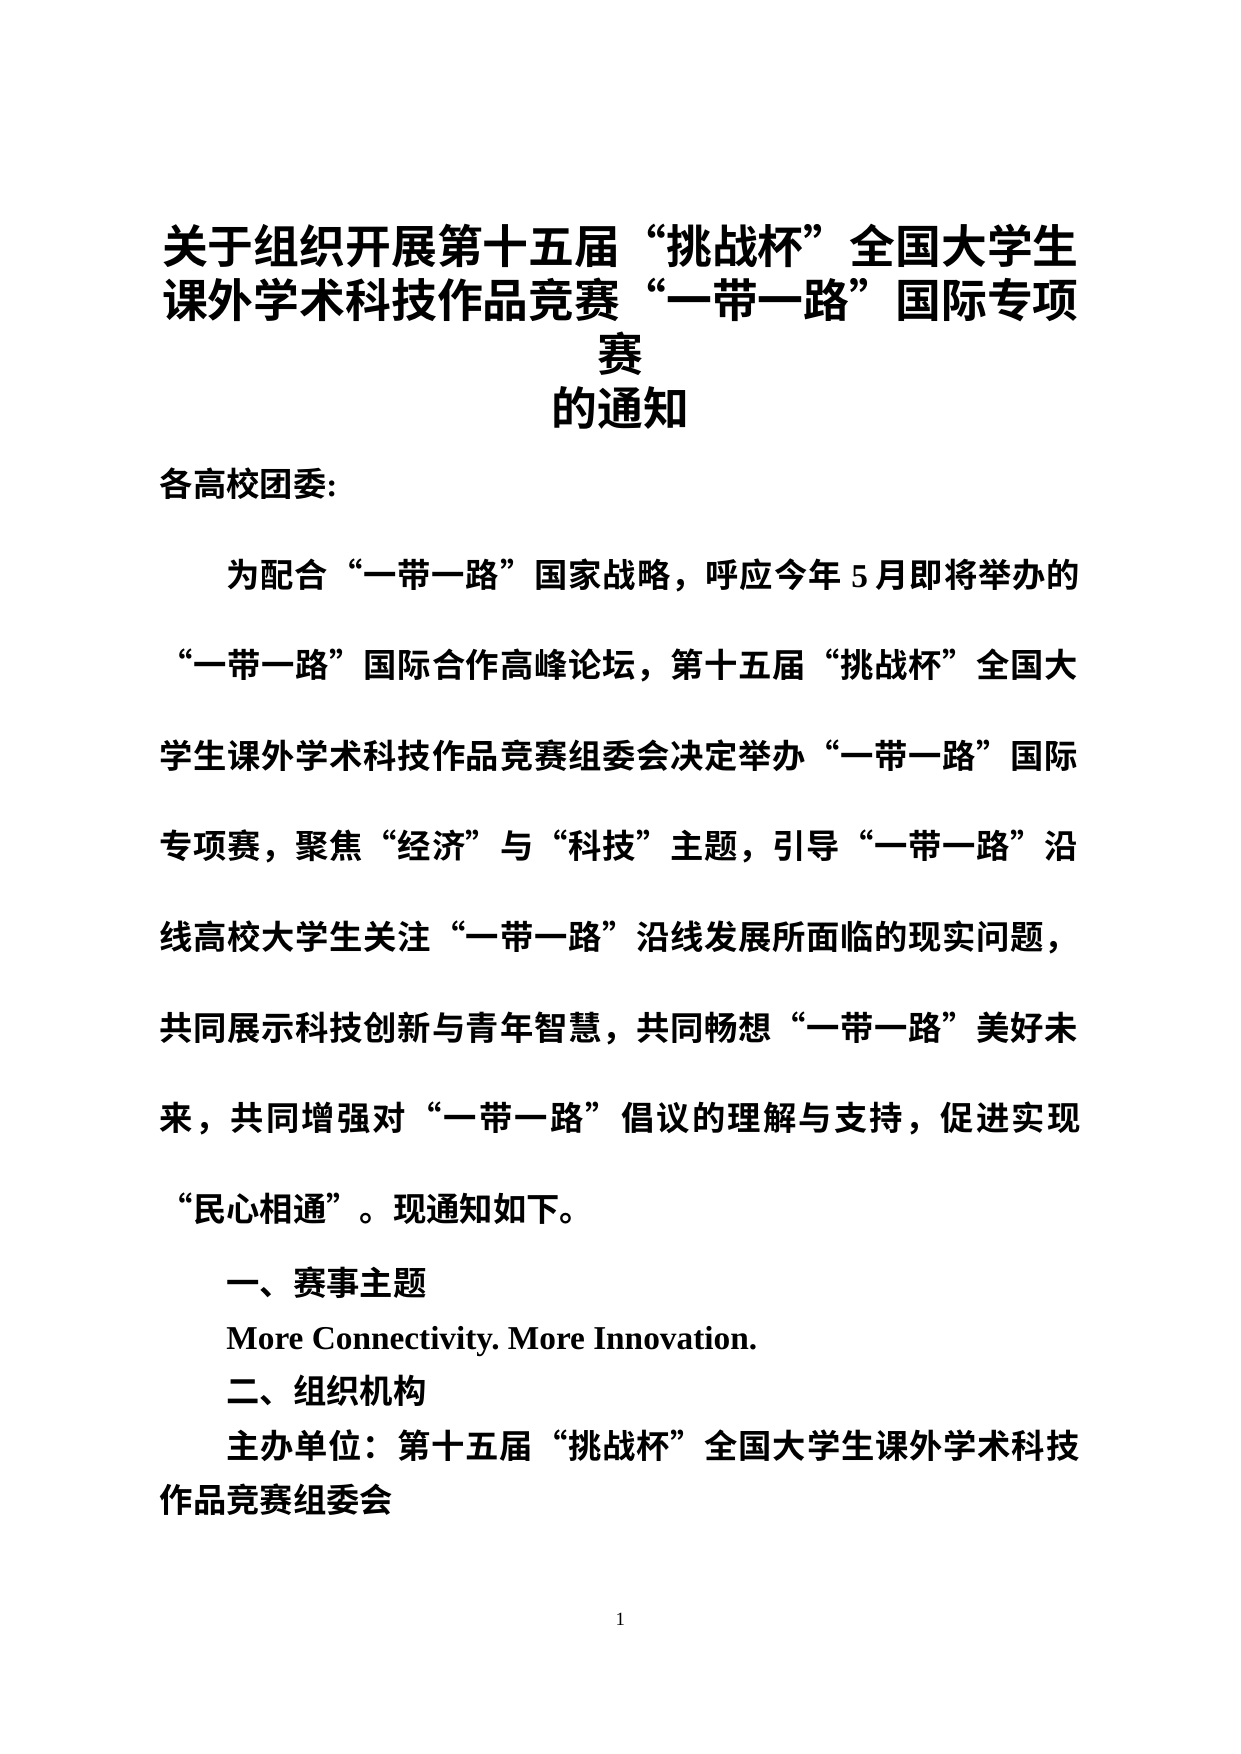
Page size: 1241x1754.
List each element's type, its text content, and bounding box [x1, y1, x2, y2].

text 关于组织开展第十五届“挑战杯”全国大学生 [159, 220, 1081, 274]
text 二、组织机构 [159, 1361, 1081, 1415]
text 各高校团委: [159, 437, 1081, 527]
text More Connectivity. More Innovation. [159, 1306, 1081, 1361]
text 为配合“一带一路”国家战略，呼应今年5月即将举办的“一带一路”国际合作高峰论坛，第十五届“挑战杯”全国大学生课外学术科技作品竞赛组委会决定举办“一带一路”国际专项赛，聚焦“经济”与“科技”主题，引导“一带一路”沿线高校大学生关注“一带一路”沿线发展所面临的现实问题，共同展示科技创新与青年智慧，共同畅想“一带一路”美好未来，共同增强对“一带一路”倡议的理解与支持，促进实现“民心相通”。现通知如下。 [159, 527, 1081, 1252]
text 课外学术科技作品竞赛“一带一路”国际专项赛 [159, 274, 1081, 382]
text 主办单位：第十五届“挑战杯”全国大学生课外学术科技作品竞赛组委会 [159, 1415, 1081, 1523]
text 一、赛事主题 [159, 1252, 1081, 1306]
text 的通知 [159, 382, 1081, 437]
